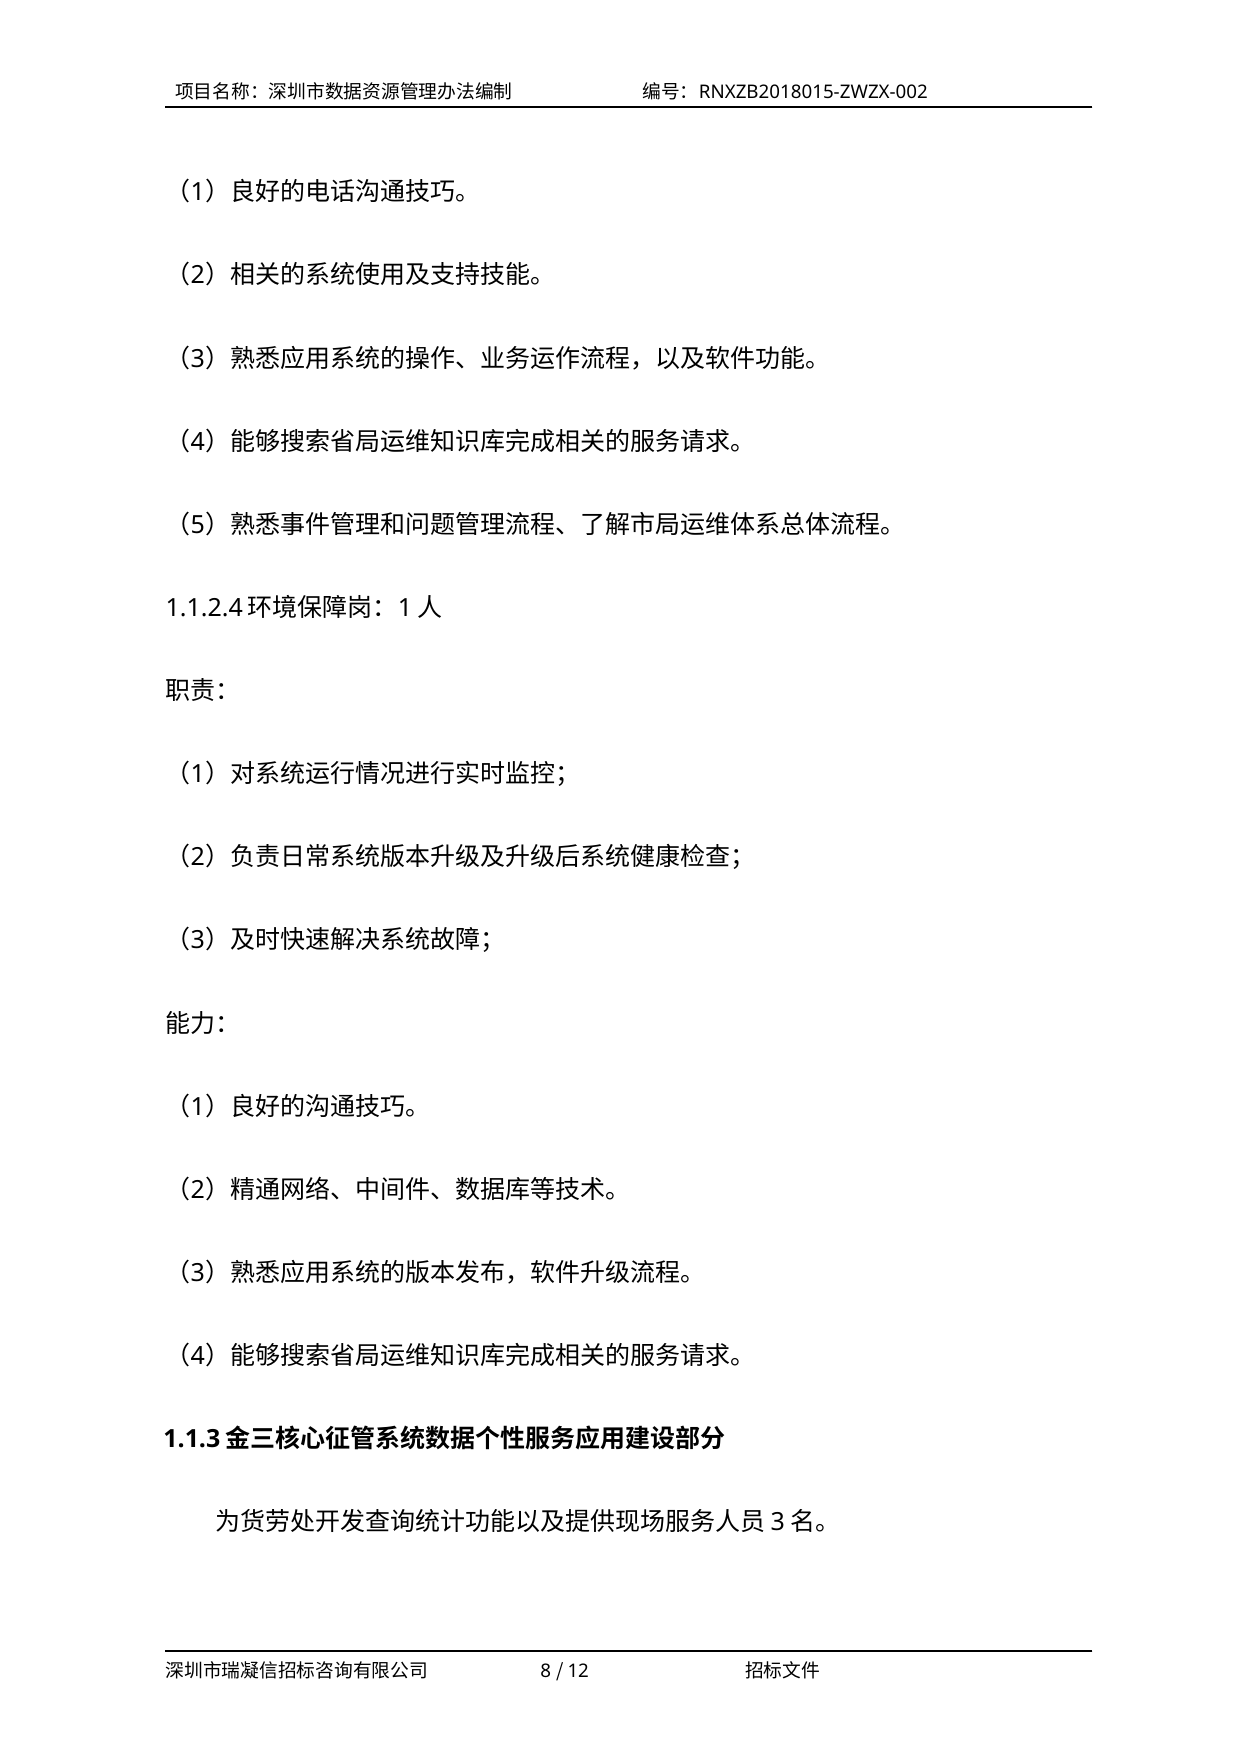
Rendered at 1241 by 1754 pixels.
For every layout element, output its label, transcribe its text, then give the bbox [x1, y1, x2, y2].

text （3）及时快速解决系统故障； [165, 906, 1092, 971]
text （1）良好的沟通技巧。 [165, 1072, 1092, 1137]
text （2）负责日常系统版本升级及升级后系统健康检查； [165, 822, 1092, 887]
text .4环境保障岗：1人 [165, 573, 1092, 638]
text 职责： [165, 656, 1092, 721]
subtitle 金三核心征管系统数据个性服务应用建设部分 [163, 1404, 1092, 1469]
text （1）良好的电话沟通技巧。 [165, 157, 1092, 222]
text 为货劳处开发查询统计功能以及提供现场服务人员3名。 [165, 1487, 1092, 1552]
text （2）精通网络、中间件、数据库等技术。 [165, 1155, 1092, 1220]
text （5）熟悉事件管理和问题管理流程、了解市局运维体系总体流程。 [165, 490, 1092, 555]
text 能力： [165, 989, 1092, 1054]
text （4）能够搜索省局运维知识库完成相关的服务请求。 [165, 407, 1092, 472]
text （1）对系统运行情况进行实时监控； [165, 739, 1092, 804]
text （4）能够搜索省局运维知识库完成相关的服务请求。 [165, 1321, 1092, 1386]
text （3）熟悉应用系统的版本发布，软件升级流程。 [165, 1238, 1092, 1303]
text （3）熟悉应用系统的操作、业务运作流程，以及软件功能。 [165, 324, 1092, 389]
text （2）相关的系统使用及支持技能。 [165, 241, 1092, 306]
